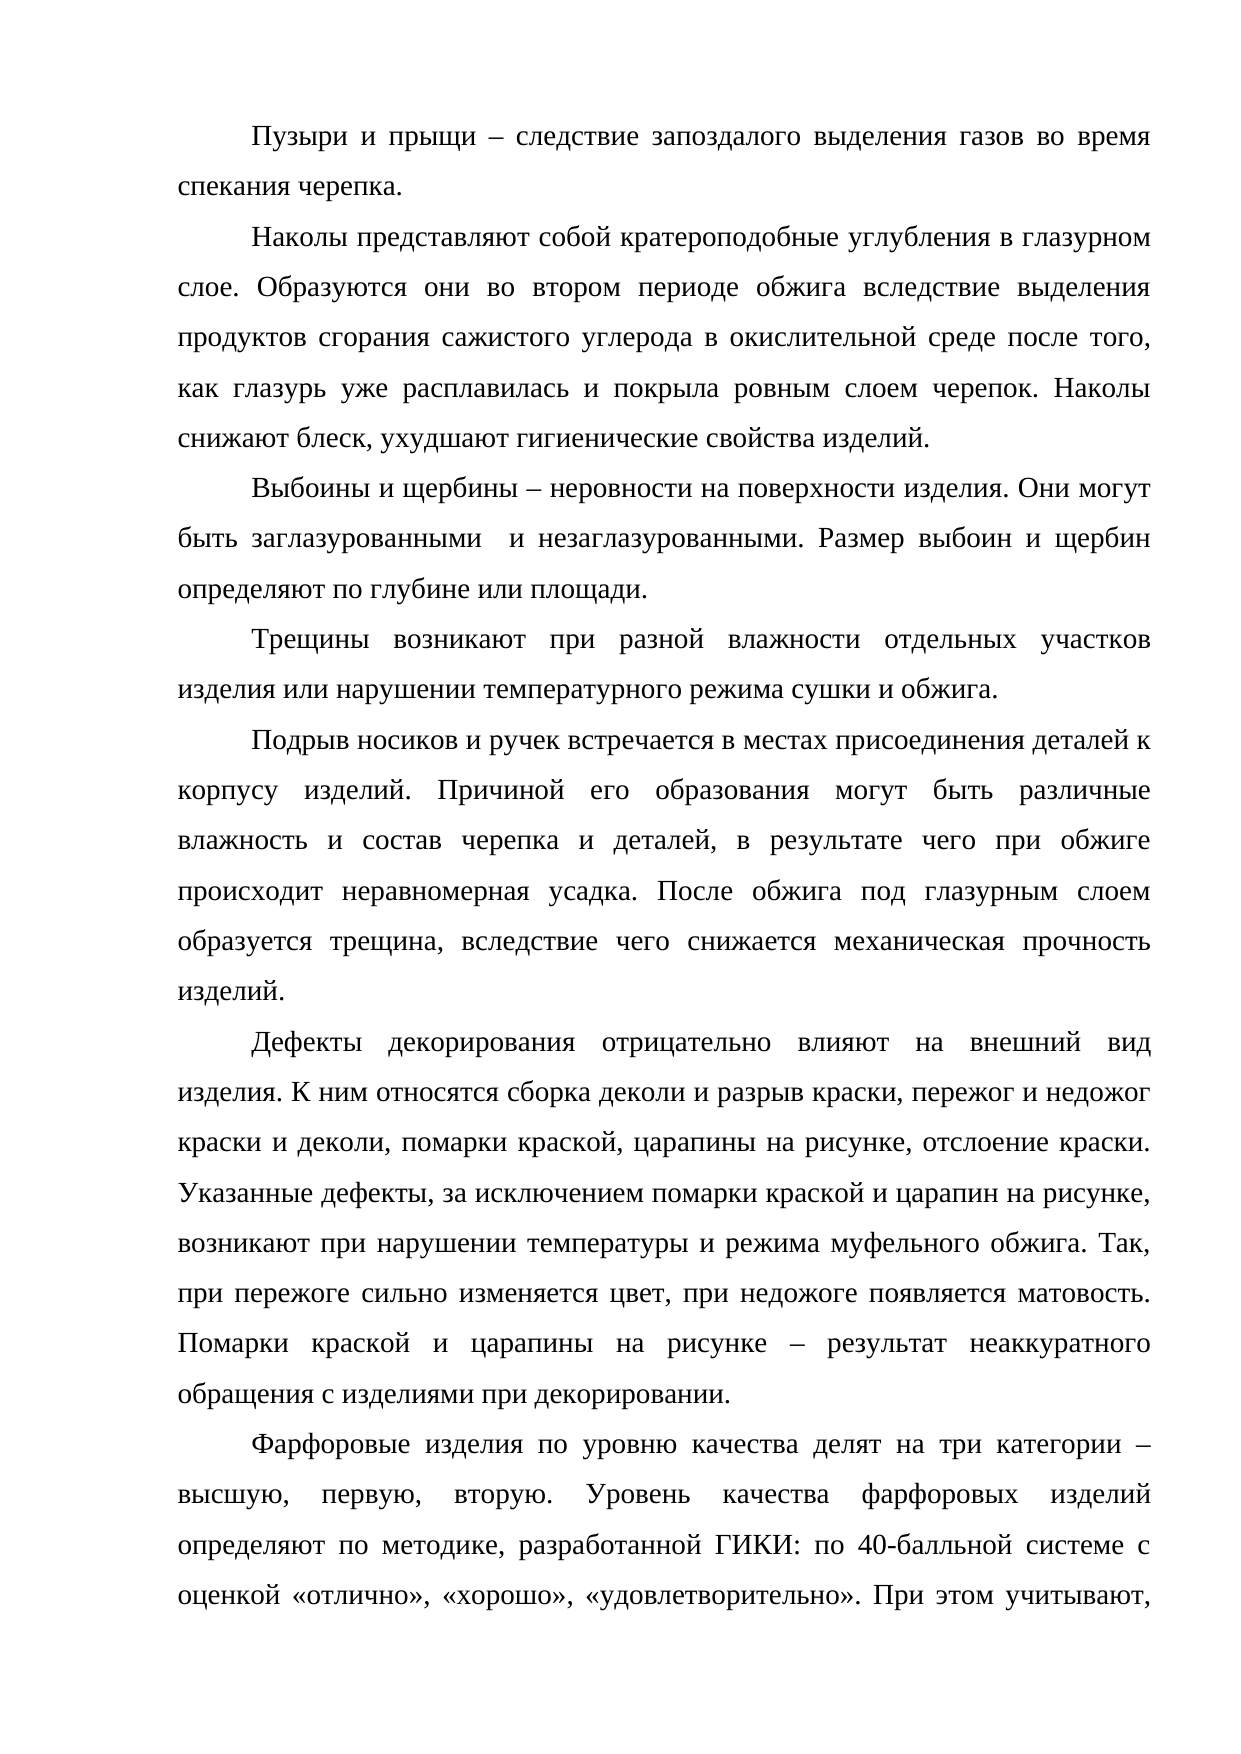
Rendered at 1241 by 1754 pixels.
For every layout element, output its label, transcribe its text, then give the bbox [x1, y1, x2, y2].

text Дефекты декорирования отрицательно влияют на внешний вид изделия. К ним относятся сборка деколи и разрыв краски, пережог и недожог краски и деколи, помарки краской, царапины на рисунке, отслоение краски. Указанные дефекты, за исключением помарки краской и царапин на рисунке, возникают при нарушении температуры и режима муфельного обжига. Так, при пережоге сильно изменяется цвет, при недожоге появляется матовость. Помарки краской и царапины на рисунке – результат неаккуратного обращения с изделиями при декорировании. [177, 1024, 1152, 1409]
text Трещины возникают при разной влажности отдельных участков изделия или нарушении температурного режима сушки и обжига. [177, 621, 1152, 705]
text Подрыв носиков и ручек встречается в местах присоединения деталей к корпусу изделий. Причиной его образования могут быть различные влажность и состав черепка и деталей, в результате чего при обжиге происходит неравномерная усадка. После обжига под глазурным слоем образуется трещина, вследствие чего снижается механическая прочность изделий. [177, 722, 1152, 1007]
text Выбоины и щербины – неровности на поверхности изделия. Они могут быть заглазурованными и незаглазурованными. Размер выбоин и щербин определяют по глубине или площади. [177, 470, 1152, 604]
text Пузыри и прыщи – следствие запоздалого выделения газов во время спекания черепка. [177, 118, 1152, 202]
text Наколы представляют собой кратероподобные углубления в глазурном слое. Образуются они во втором периоде обжига вследствие выделения продуктов сгорания сажистого углерода в окислительной среде после того, как глазурь уже расплавилась и покрыла ровным слоем черепок. Наколы снижают блеск, ухудшают гигиенические свойства изделий. [177, 219, 1152, 453]
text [177, 1426, 1152, 1611]
